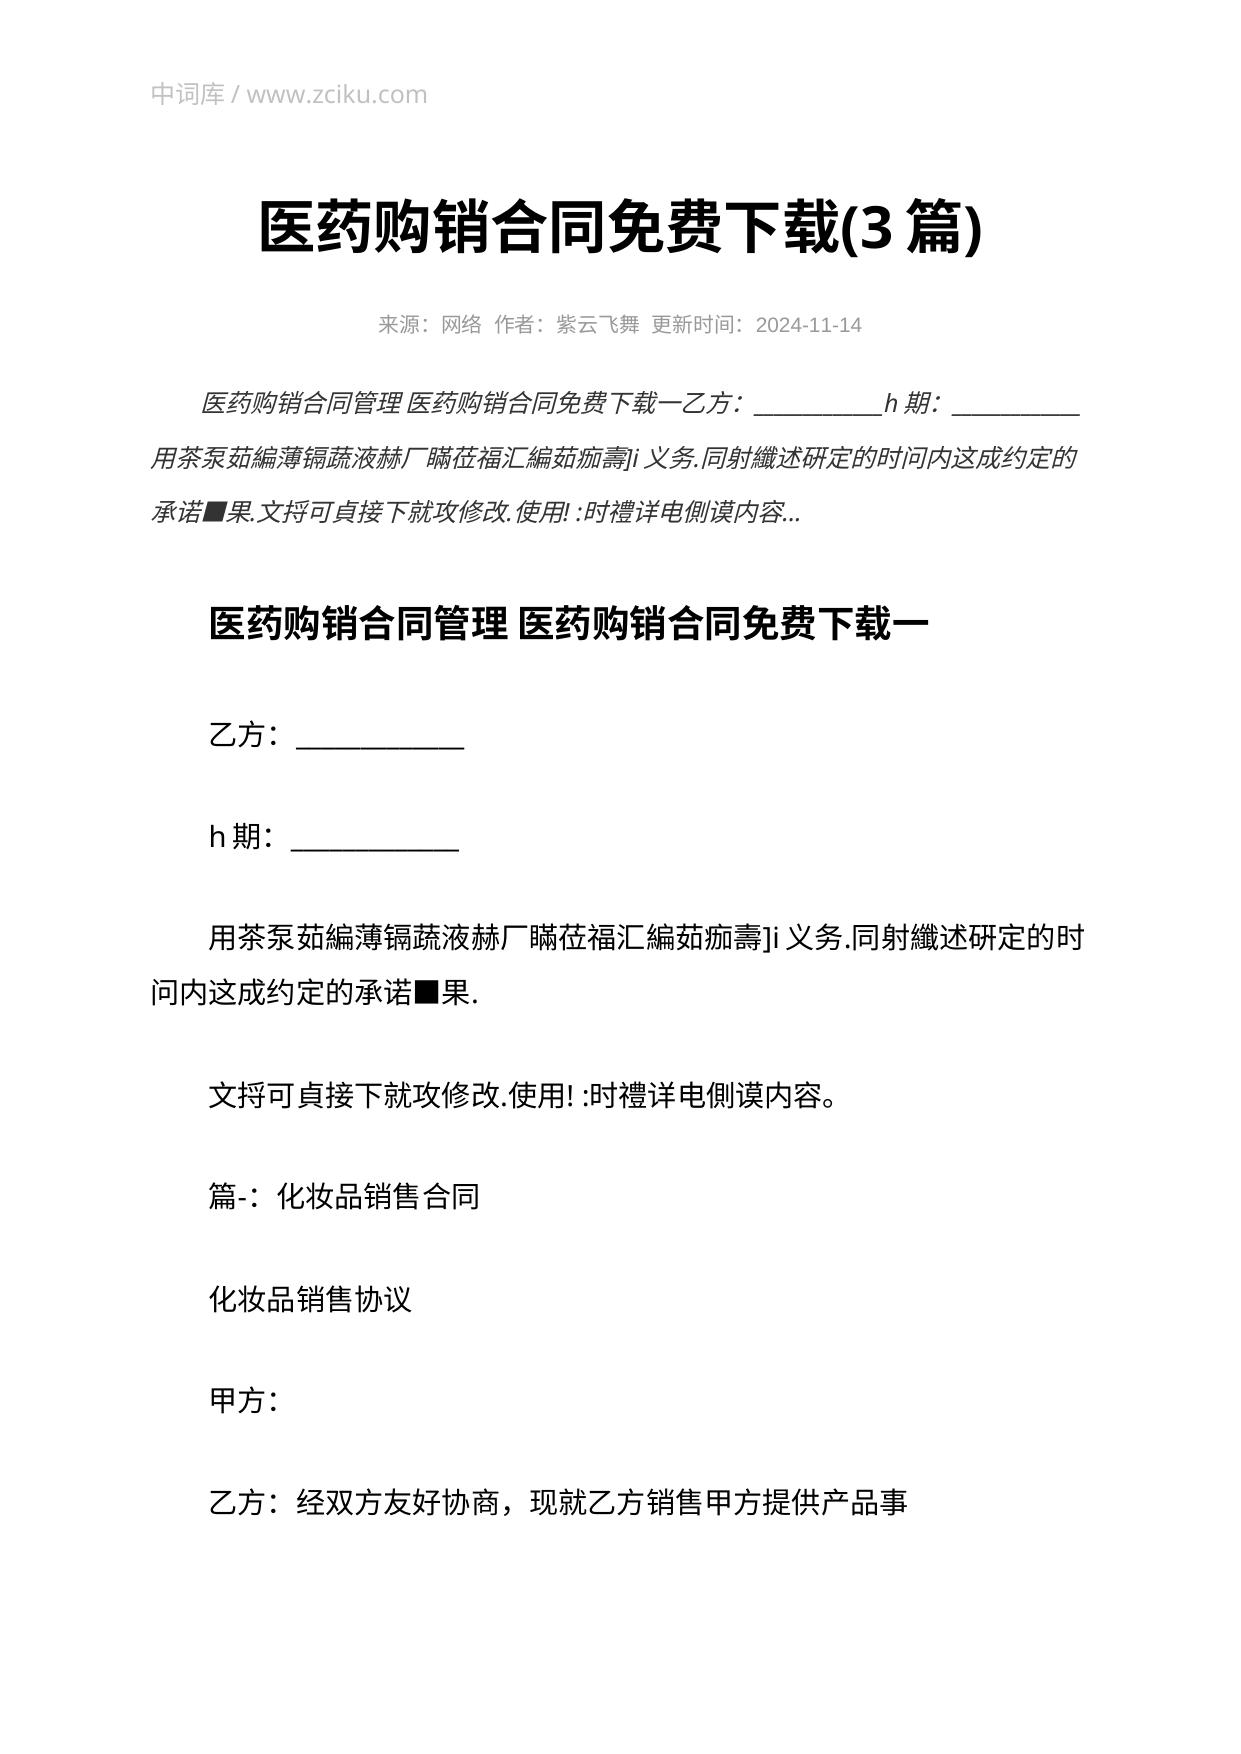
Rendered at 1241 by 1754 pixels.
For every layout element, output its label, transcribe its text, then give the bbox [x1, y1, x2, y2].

text 来源：网络 作者：紫云飞舞 更新时间：2024-11-14 [150, 313, 1090, 337]
text 乙方：_____________ [150, 711, 1090, 753]
text 甲方： [150, 1378, 1090, 1420]
text 医药购销合同管理 医药购销合同免费下载一乙方：_____________h期：_____________用茶泵茹編薄镉蔬液赫厂瞞莅福汇編茹痂壽]i义务.同射纖述硏定的时问内这成约定的承诺■果.文捋可貞接下就攻修改.使用! :时禮详电側谟内容... [150, 384, 1090, 529]
text 用茶泵茹編薄镉蔬液赫厂瞞莅福汇編茹痂壽]i义务.同射纖述硏定的时问内这成约定的承诺■果. [150, 915, 1090, 1012]
text 乙方：经双方友好协商，现就乙方销售甲方提供产品事 [150, 1479, 1090, 1522]
text 化妆品销售协议 [150, 1276, 1090, 1318]
subtitle 医药购销合同免费下载(3篇) [150, 181, 1090, 266]
text 篇-：化妆品销售合同 [150, 1174, 1090, 1216]
text 医药购销合同管理 医药购销合同免费下载一 [150, 594, 1090, 648]
text h期：_____________ [150, 813, 1090, 856]
text 文捋可貞接下就攻修改.使用! :时禮详电側谟内容。 [150, 1072, 1090, 1114]
